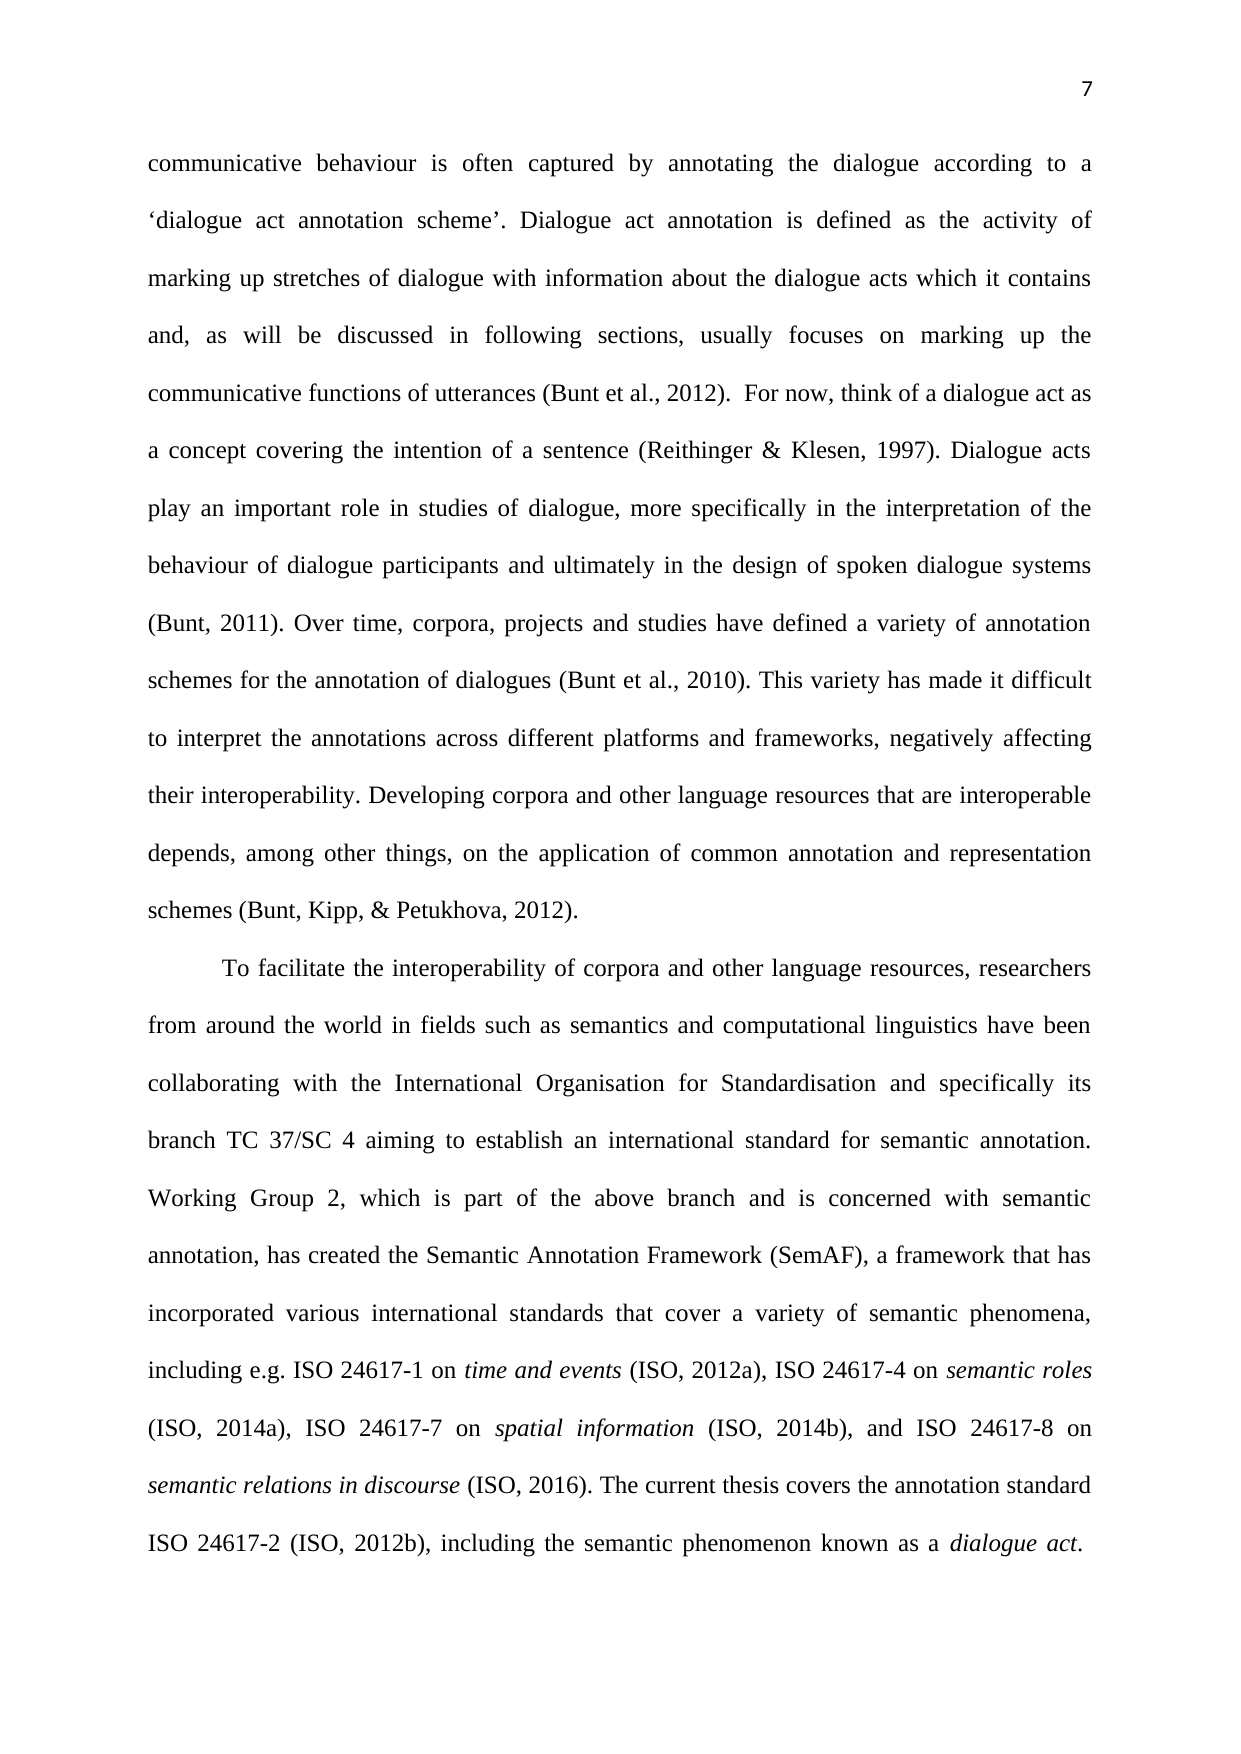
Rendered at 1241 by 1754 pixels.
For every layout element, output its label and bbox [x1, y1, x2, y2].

text [148, 148, 1092, 1556]
